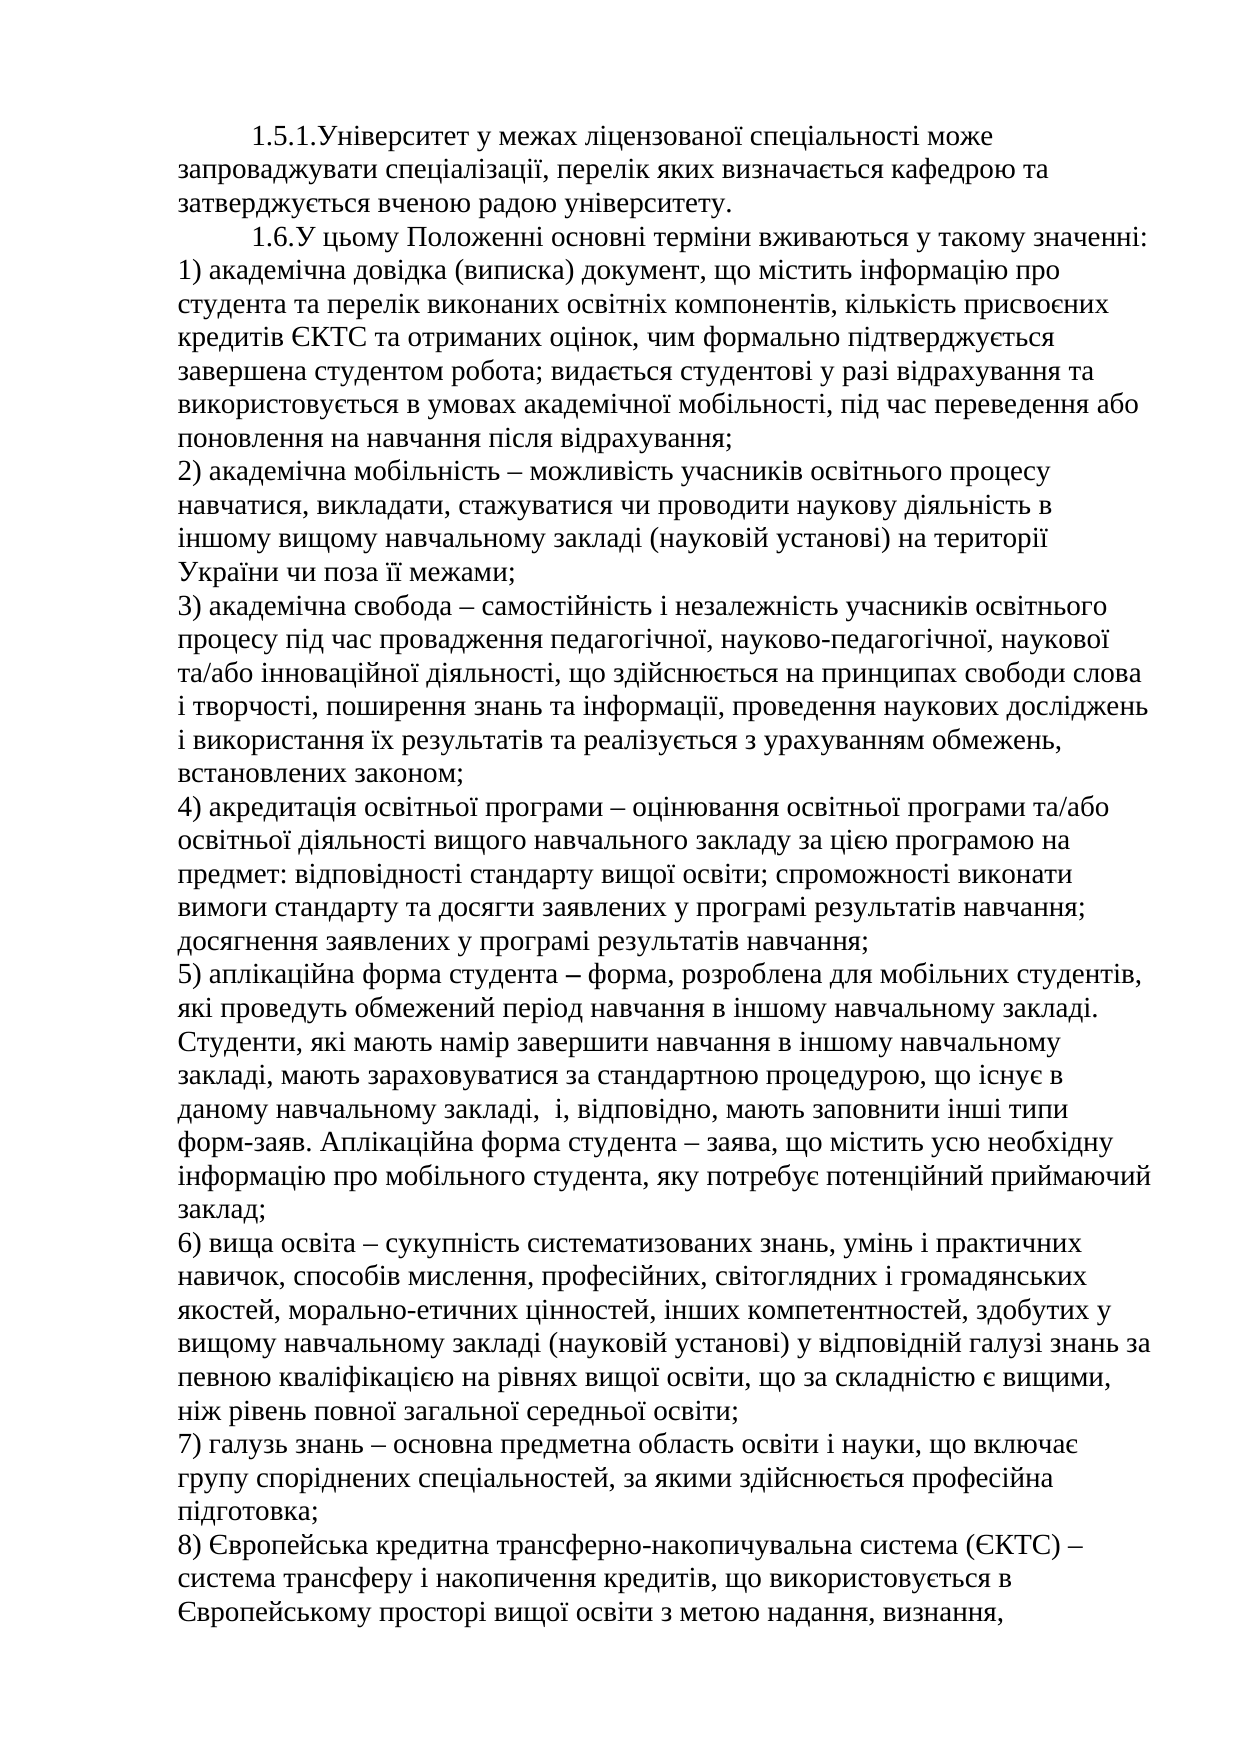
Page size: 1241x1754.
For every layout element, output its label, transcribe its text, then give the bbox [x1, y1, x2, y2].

text 1.6.У цьому Положенні основні терміни вживаються у такому значенні: [177, 219, 1152, 252]
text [177, 1527, 1152, 1627]
text 7) галузь знань – основна предметна область освіти і науки, що включає групу споріднених спеціальностей, за якими здійснюється професійна підготовка; [177, 1426, 1152, 1527]
text 1) академічна довідка (виписка) документ, що містить інформацію про студента та перелік виконаних освітніх компонентів, кількість присвоєних кредитів ЄКТС та отриманих оцінок, чим формально підтверджується завершена студентом робота; видається студентові у разі відрахування та використовується в умовах академічної мобільності, під час переведення або поновлення на навчання після відрахування; [177, 252, 1152, 453]
text 5) аплікаційна форма студента – форма, розроблена для мобільних студентів, які проведуть обмежений період навчання в іншому навчальному закладі. Студенти, які мають намір завершити навчання в іншому навчальному закладі, мають зараховуватися за стандартною процедурою, що існує в даному навчальному закладі, і, відповідно, мають заповнити інші типи форм-заяв. Аплікаційна форма студента – заява, що містить усю необхідну інформацію про мобільного студента, яку потребує потенційний приймаючий заклад; [177, 957, 1152, 1225]
text 3) академічна свобода – самостійність і незалежність учасників освітнього процесу під час провадження педагогічної, науково-педагогічної, наукової та/або інноваційної діяльності, що здійснюється на принципах свободи слова і творчості, поширення знань та інформації, проведення наукових досліджень і використання їх результатів та реалізується з урахуванням обмежень, встановлених законом; [177, 588, 1152, 789]
text 4) акредитація освітньої програми – оцінювання освітньої програми та/або освітньої діяльності вищого навчального закладу за цією програмою на предмет: відповідності стандарту вищої освіти; спроможності виконати вимоги стандарту та досягти заявлених у програмі результатів навчання; досягнення заявлених у програмі результатів навчання; [177, 789, 1152, 957]
text 1.5.1.Університет у межах ліцензованої спеціальності може запроваджувати спеціалізації, перелік яких визначається кафедрою та затверджується вченою радою університету. [177, 118, 1152, 219]
text 2) академічна мобільність – можливість учасників освітнього процесу навчатися, викладати, стажуватися чи проводити наукову діяльність в іншому вищому навчальному закладі (науковій установі) на території України чи поза її межами; [177, 453, 1152, 588]
text 6) вища освіта – сукупність систематизованих знань, умінь і практичних навичок, способів мислення, професійних, світоглядних і громадянських якостей, морально-етичних цінностей, інших компетентностей, здобутих у вищому навчальному закладі (науковій установі) у відповідній галузі знань за певною кваліфікацією на рівнях вищої освіти, що за складністю є вищими, ніж рівень повної загальної середньої освіти; [177, 1225, 1152, 1426]
